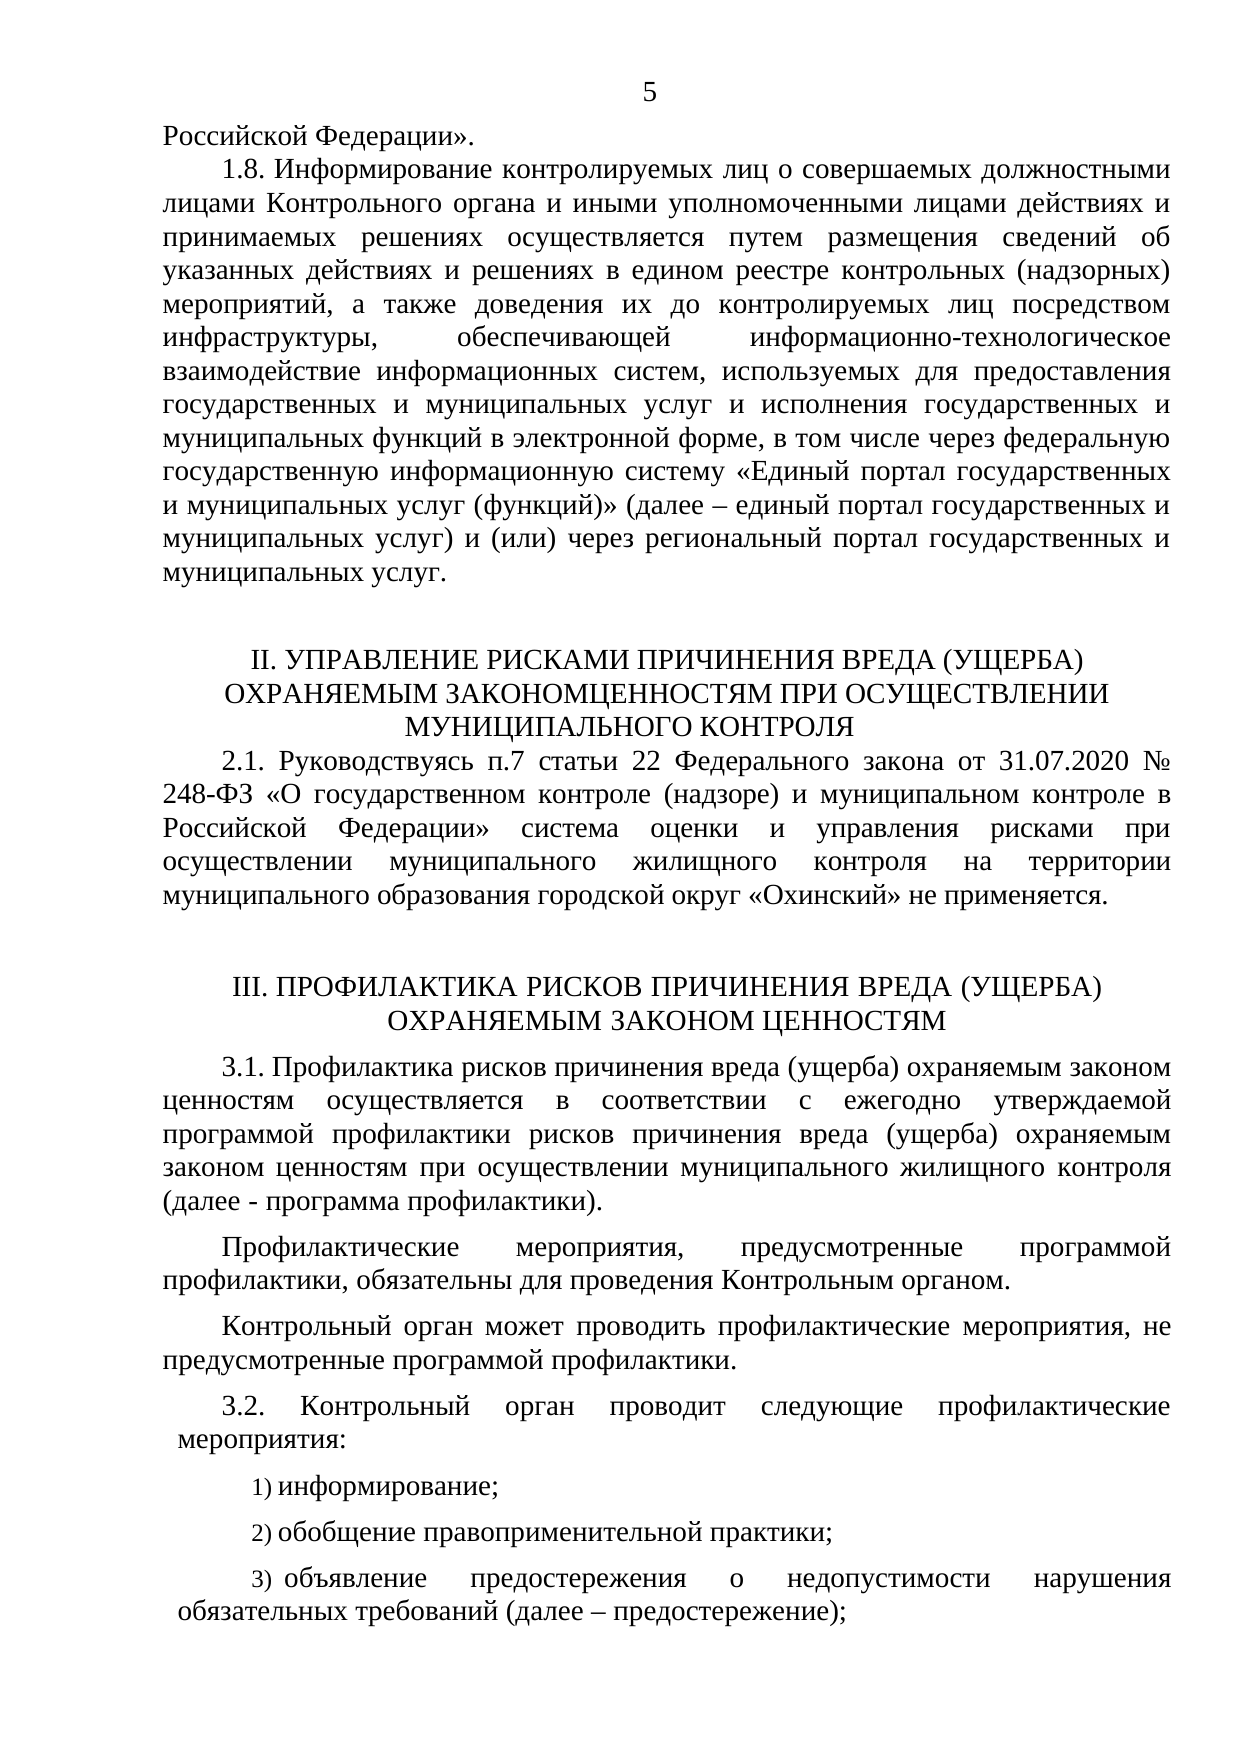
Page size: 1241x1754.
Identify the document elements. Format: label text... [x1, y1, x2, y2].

text 3.2. Контрольный орган проводит следующие профилактические мероприятия: [177, 1388, 1171, 1455]
text 3.1. Профилактика рисков причинения вреда (ущерба) охраняемым законом ценностям осуществляется в соответствии с ежегодно утверждаемой программой профилактики рисков причинения вреда (ущерба) охраняемым законом ценностям при осуществлении муниципального жилищного контроля (далее - программа профилактики). [162, 1049, 1171, 1216]
text Контрольный орган может проводить профилактические мероприятия, не предусмотренные программой профилактики. [162, 1308, 1171, 1376]
text 1.8. Информирование контролируемых лиц о совершаемых должностными лицами Контрольного органа и иными уполномоченными лицами действиях и принимаемых решениях осуществляется путем размещения сведений об указанных действиях и решениях в едином реестре контрольных (надзорных) мероприятий, а также доведения их до контролируемых лиц посредством инфраструктуры, обеспечивающей информационно-технологическое взаимодействие информационных систем, используемых для предоставления государственных и муниципальных услуг и исполнения государственных и муниципальных функций в электронной форме, в том числе через федеральную государственную информационную систему «Единый портал государственных и муниципальных услуг (функций)» (далее – единый портал государственных и муниципальных услуг) и (или) через региональный портал государственных и муниципальных услуг. [162, 152, 1171, 588]
list информирование; [177, 1468, 1171, 1501]
text Профилактические мероприятия, предусмотренные программой профилактики, обязательны для проведения Контрольным органом. [162, 1229, 1171, 1296]
text II. Управление рисками причинения вреда (ущерба) охраняемым закономценностям при осуществлении муниципального контроля [162, 642, 1171, 743]
list объявление предостережения о недопустимости нарушения обязательных требований (далее – предостережение); [177, 1560, 1171, 1627]
text 2.1. Руководствуясь п.7 статьи 22 Федерального закона от 31.07.2020 № 248-ФЗ «О государственном контроле (надзоре) и муниципальном контроле в Российской Федерации» система оценки и управления рисками при осуществлении муниципального жилищного контроля на территории муниципального образования городской округ «Охинский» не применяется. [162, 743, 1171, 911]
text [162, 118, 1171, 152]
text III. Профилактика рисков причинения вреда (ущерба) охраняемым законом ценностям [162, 969, 1171, 1036]
list обобщение правоприменительной практики; [177, 1514, 1171, 1547]
